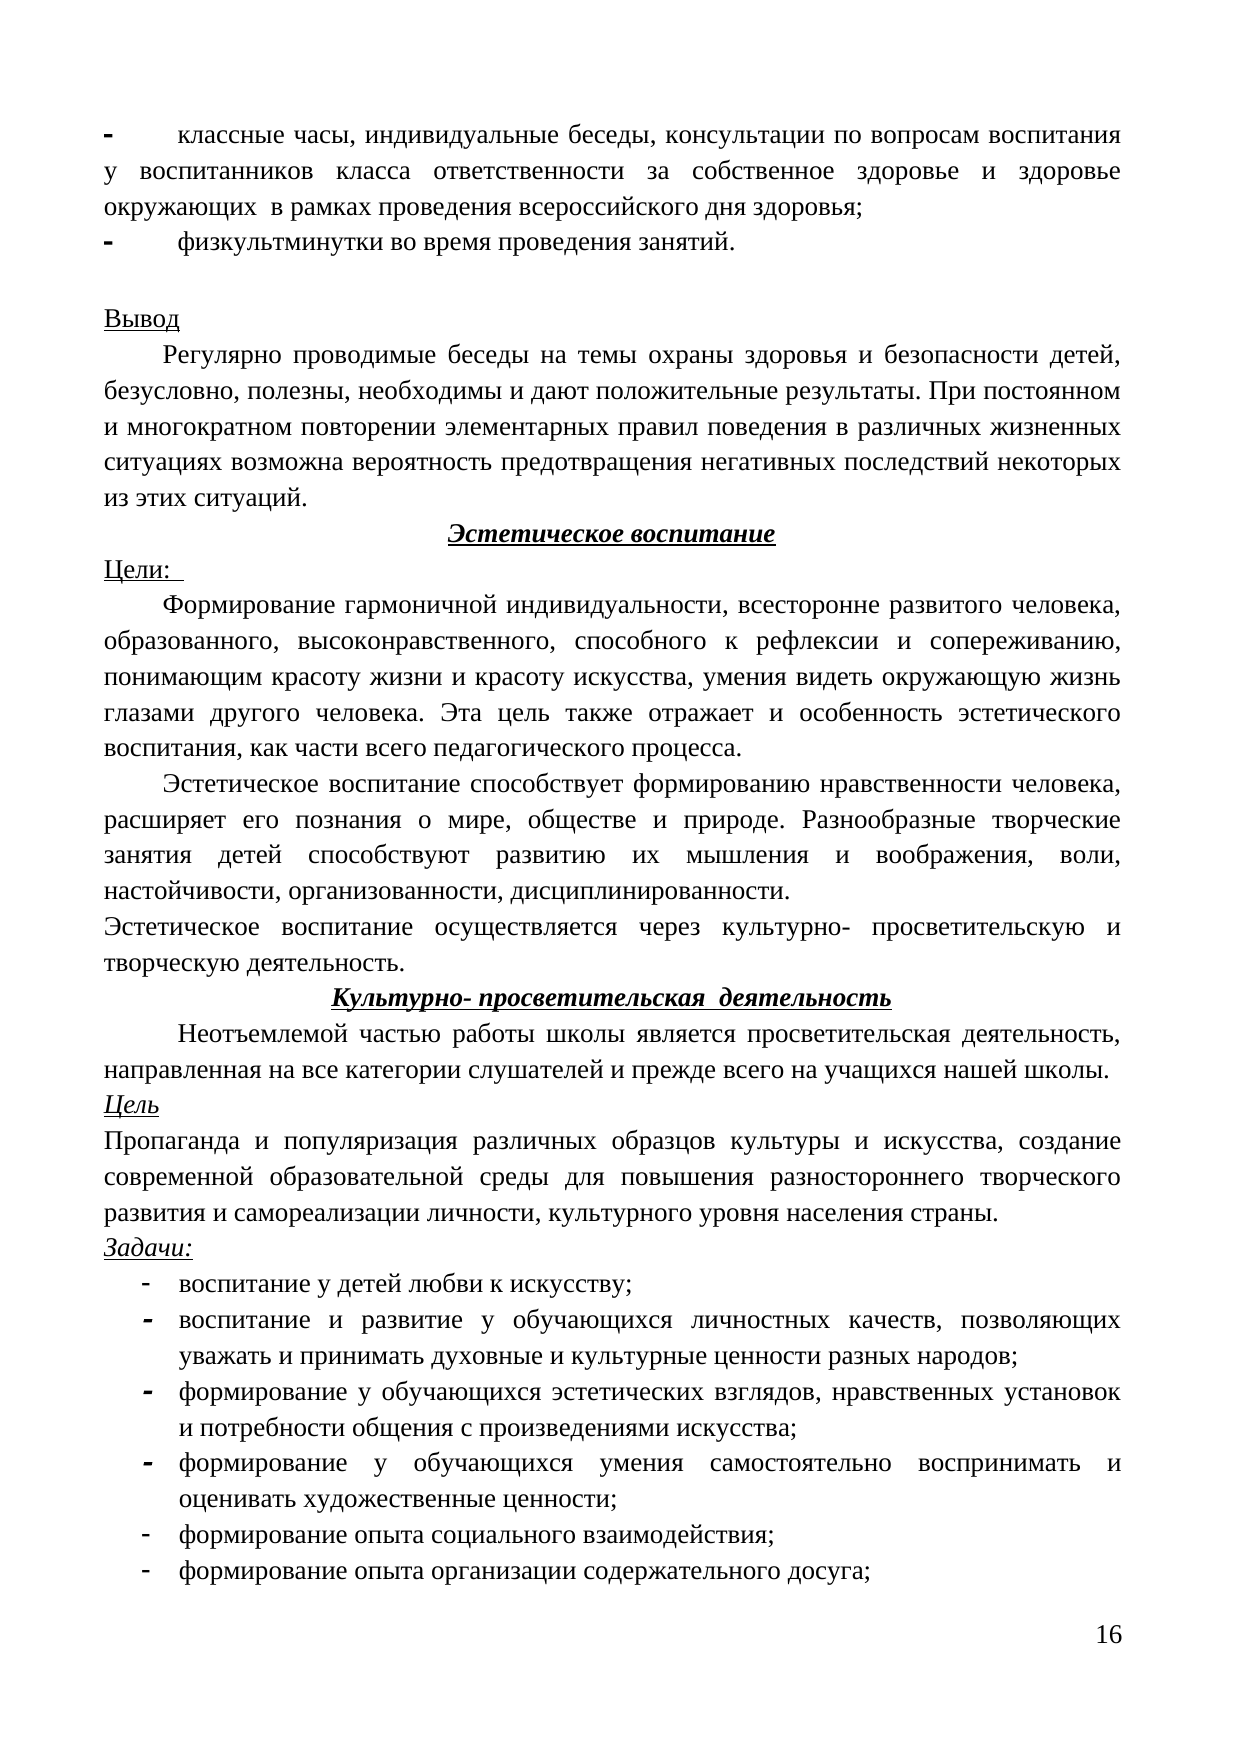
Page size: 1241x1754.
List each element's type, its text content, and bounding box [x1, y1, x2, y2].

text Задачи: [103, 1232, 1122, 1263]
text Цели: [103, 553, 1122, 584]
list формирование у обучающихся эстетических взглядов, нравственных установок и потребности общения с произведениями искусства; [141, 1375, 1122, 1442]
text Эстетическое воспитание [103, 517, 1122, 548]
text Культурно- просветительская деятельность [103, 981, 1122, 1013]
list классные часы, индивидуальные беседы, консультации по вопросам воспитания у воспитанников класса ответственности за собственное здоровье и здоровье окружающих в рамках проведения всероссийского дня здоровья; [103, 118, 1122, 221]
text Цель [103, 1089, 1122, 1120]
list воспитание у детей любви к искусству; [141, 1267, 1122, 1298]
text Пропаганда и популяризация различных образцов культуры и искусства, создание современной образовательной среды для повышения разностороннего творческого развития и самореализации личности, культурного уровня населения страны. [103, 1124, 1122, 1227]
text Вывод [103, 303, 1122, 334]
text Формирование гармоничной индивидуальности, всесторонне развитого человека, образованного, высоконравственного, способного к рефлексии и сопереживанию, понимающим красоту жизни и красоту искусства, умения видеть окружающую жизнь глазами другого человека. Эта цель также отражает и особенность эстетического воспитания, как части всего педагогического процесса. [103, 588, 1122, 762]
list формирование опыта организации содержательного досуга; [141, 1554, 1122, 1585]
text Неотъемлемой частью работы школы является просветительская деятельность, направленная на все категории слушателей и прежде всего на учащихся нашей школы. [103, 1017, 1122, 1084]
list воспитание и развитие у обучающихся личностных качеств, позволяющих уважать и принимать духовные и культурные ценности разных народов; [141, 1303, 1122, 1370]
list формирование опыта социального взаимодействия; [141, 1518, 1122, 1549]
text Регулярно проводимые беседы на темы охраны здоровья и безопасности детей, безусловно, полезны, необходимы и дают положительные результаты. При постоянном и многократном повторении элементарных правил поведения в различных жизненных ситуациях возможна вероятность предотвращения негативных последствий некоторых из этих ситуаций. [103, 338, 1122, 512]
list формирование у обучающихся умения самостоятельно воспринимать и оценивать художественные ценности; [141, 1446, 1122, 1513]
text Эстетическое воспитание способствует формированию нравственности человека, расширяет его познания о мире, обществе и природе. Разнообразные творческие занятия детей способствуют развитию их мышления и воображения, воли, настойчивости, организованности, дисциплинированности. [103, 767, 1122, 905]
text Эстетическое воспитание осуществляется через культурно- просветительскую и творческую деятельность. [103, 910, 1122, 977]
list физкультминутки во время проведения занятий. [103, 225, 1122, 257]
